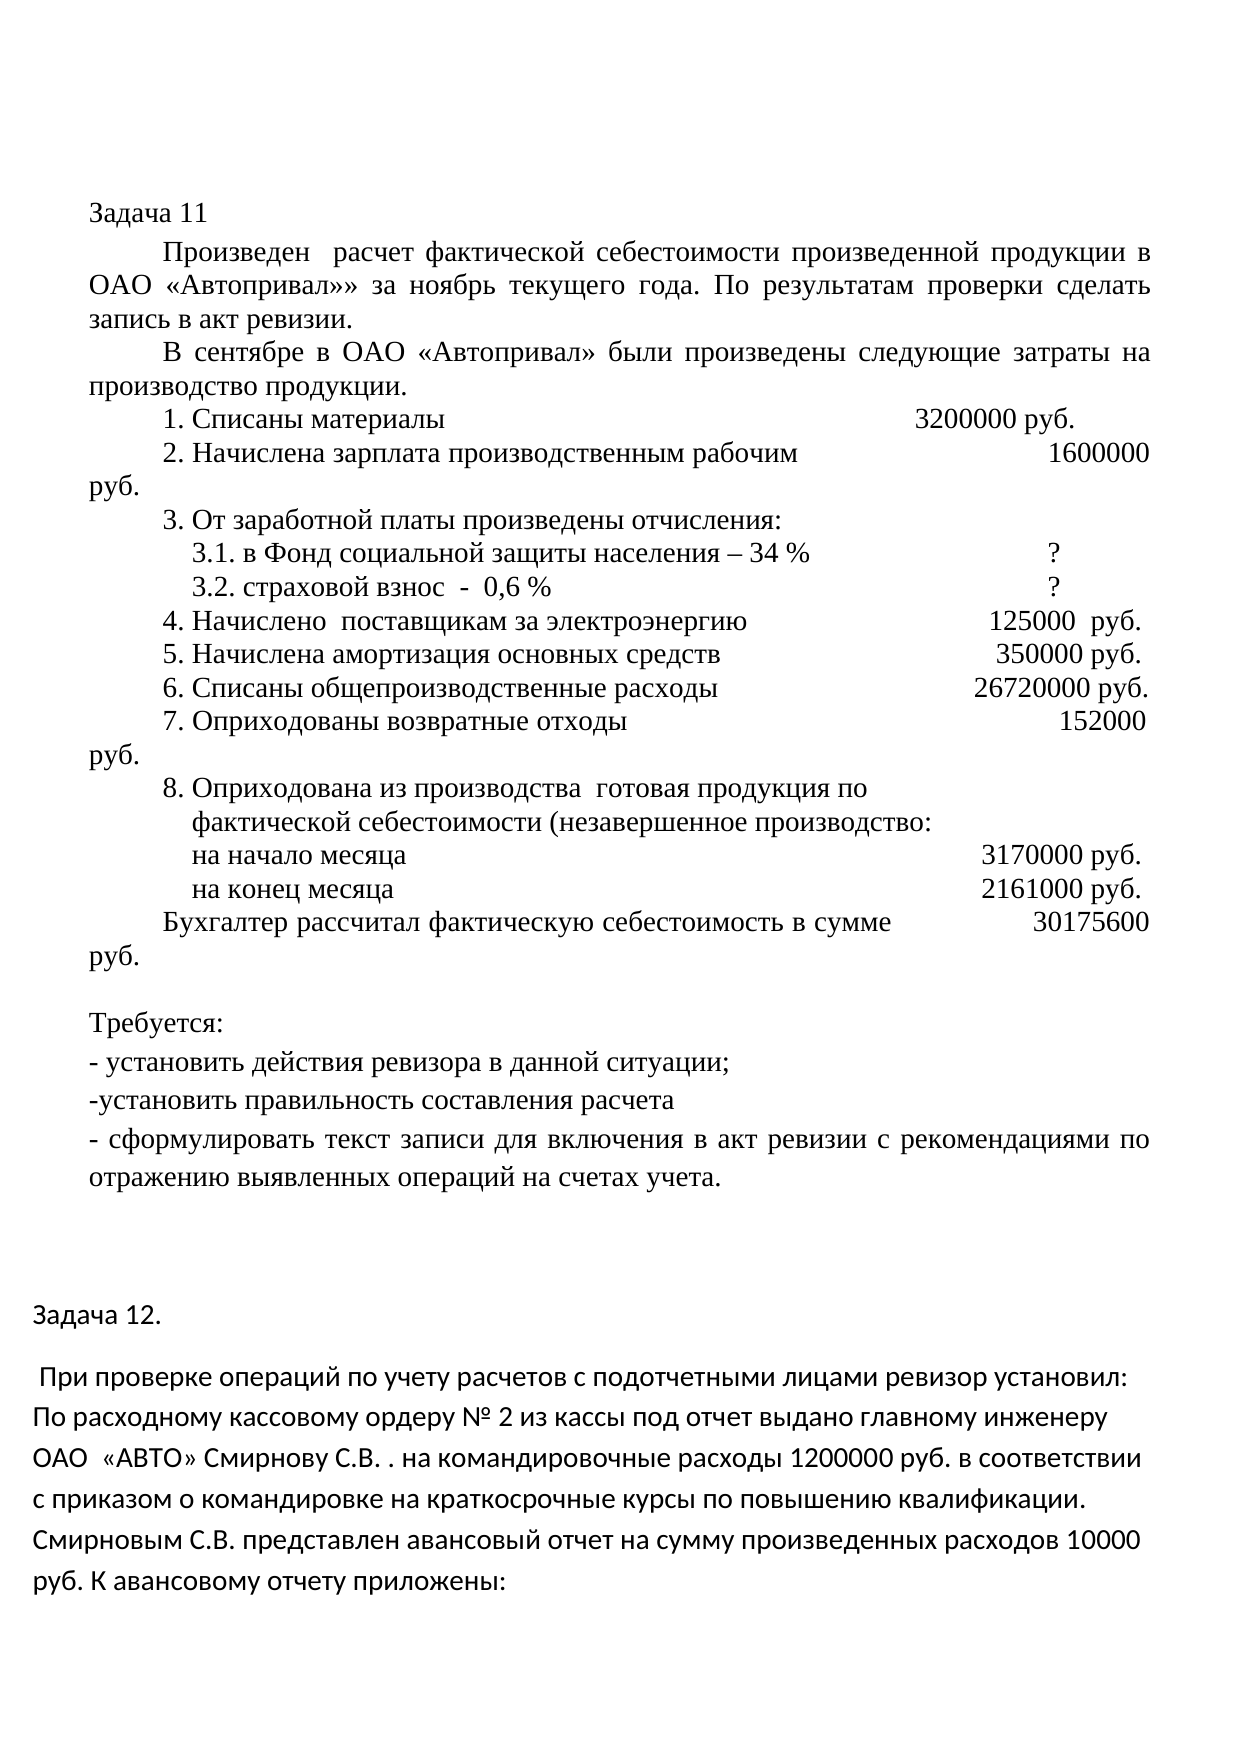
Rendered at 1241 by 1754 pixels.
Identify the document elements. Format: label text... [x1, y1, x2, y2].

text 7. Оприходованы возвратные отходы 152000 руб. [89, 703, 1152, 770]
text на конец месяца 2161000 руб. [89, 871, 1152, 904]
text фактической себестоимости (незавершенное производство: [89, 804, 1152, 837]
text 8. Оприходована из производства готовая продукция по [89, 770, 1152, 804]
text - установить действия ревизора в данной ситуации; [89, 1044, 1152, 1077]
text 3.1. в Фонд социальной защиты населения – 34 % ? [89, 536, 1152, 569]
text -установить правильность составления расчета [89, 1082, 1152, 1116]
text Требуется: [89, 1005, 1152, 1039]
text 4. Начислено поставщикам за электроэнергию 125000 руб. [89, 603, 1152, 636]
text Произведен расчет фактической себестоимости произведенной продукции в ОАО «Автопривал»» за ноябрь текущего года. По результатам проверки сделать запись в акт ревизии. [89, 234, 1152, 334]
text 6. Списаны общепроизводственные расходы 26720000 руб. [89, 670, 1152, 703]
text 3. От заработной платы произведены отчисления: [89, 502, 1152, 536]
text на начало месяца 3170000 руб. [89, 837, 1152, 871]
text 2. Начислена зарплата производственным рабочим 1600000 руб. [89, 435, 1152, 502]
text В сентябре в ОАО «Автопривал» были произведены следующие затраты на производство продукции. [89, 334, 1152, 401]
text 5. Начислена амортизация основных средств 350000 руб. [89, 636, 1152, 670]
text 3.2. страховой взнос - 0,6 % ? [89, 569, 1152, 603]
text 1. Списаны материалы 3200000 руб. [89, 401, 1152, 435]
text - сформулировать текст записи для включения в акт ревизии с рекомендациями по отражению выявленных операций на счетах учета. [89, 1121, 1152, 1193]
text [32, 1358, 1152, 1598]
text Бухгалтер рассчитал фактическую себестоимость в сумме 30175600 руб. [89, 904, 1152, 972]
text Задача 11 [89, 195, 1152, 229]
text Задача 12. [32, 1296, 1152, 1331]
